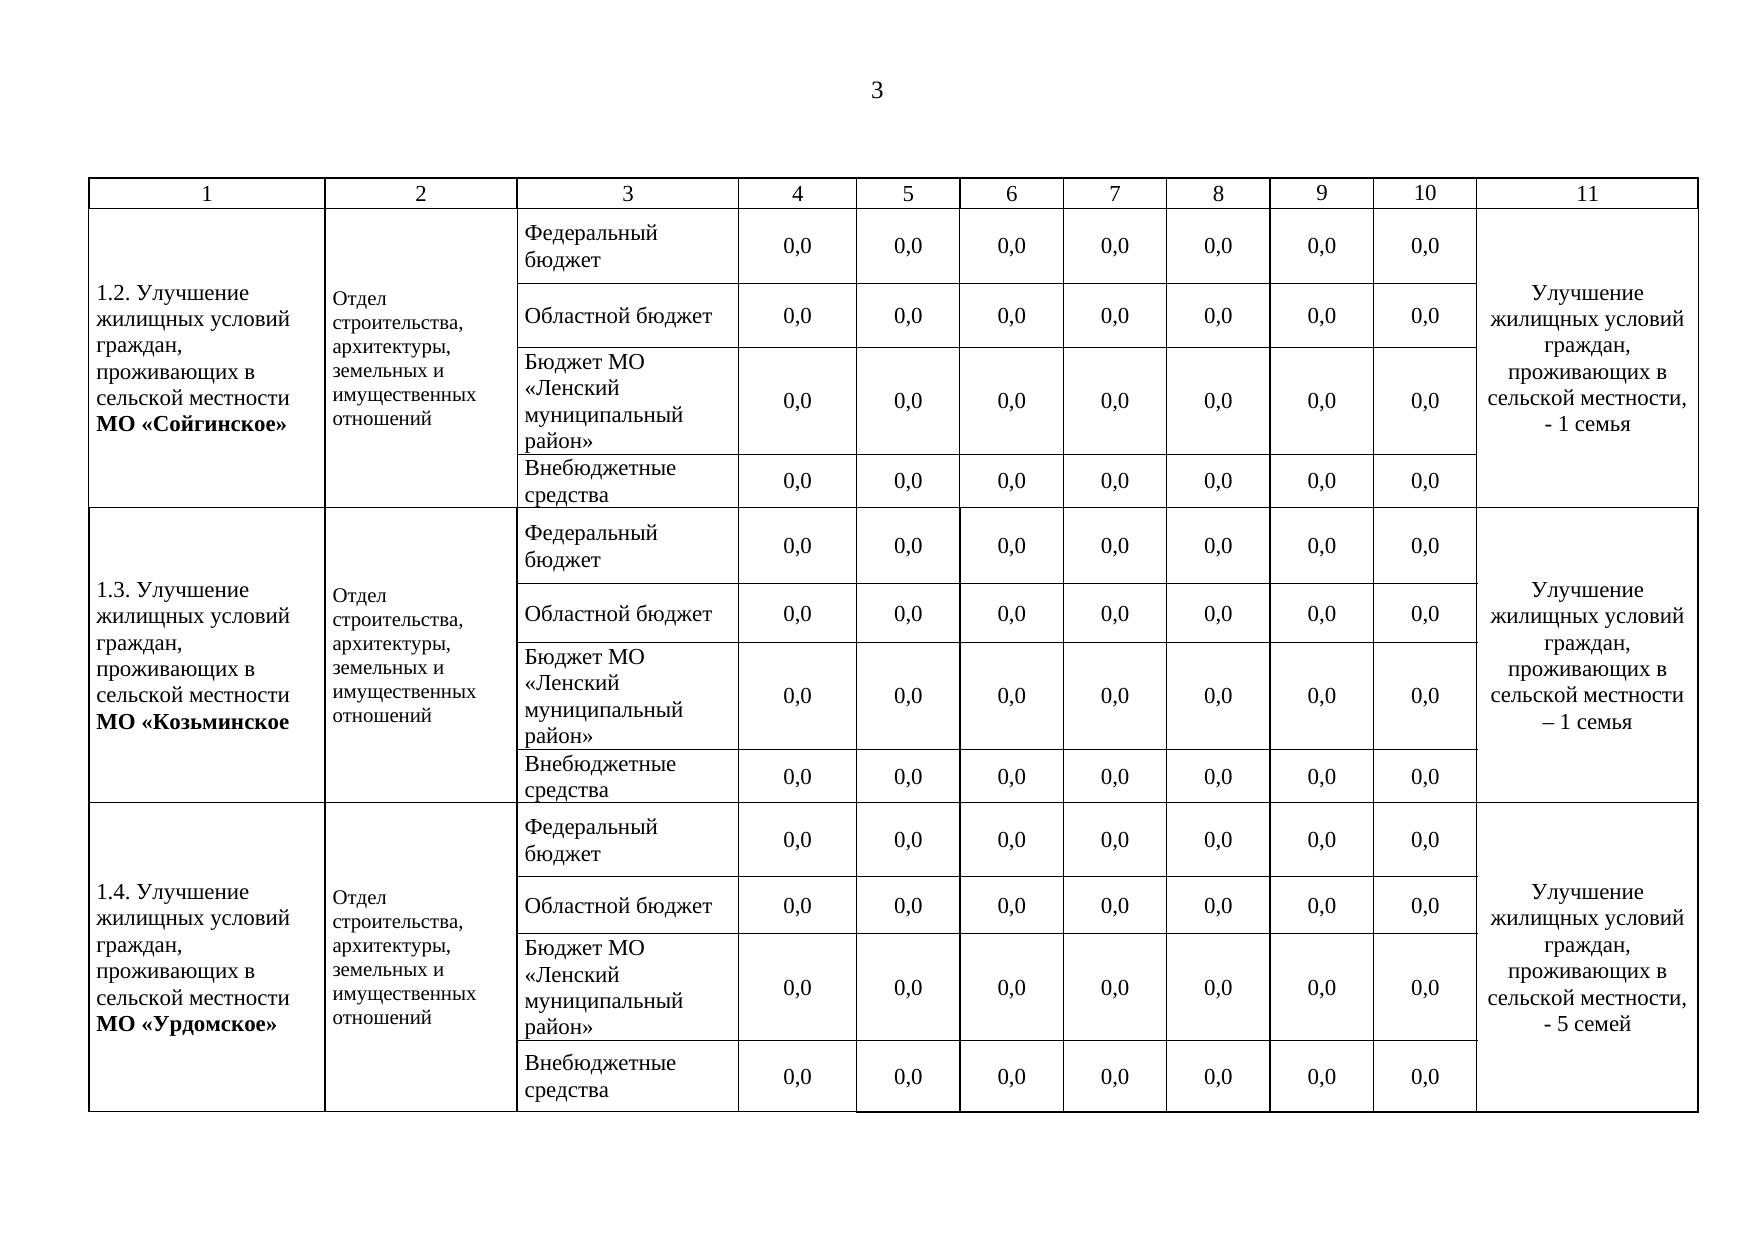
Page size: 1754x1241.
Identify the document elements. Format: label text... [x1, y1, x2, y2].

table_cell Отдел строительства, архитектуры, земельных и имущественных отношений [326, 508, 516, 802]
table_cell 0,0 [1167, 877, 1269, 933]
table_cell Областной бюджет [518, 284, 738, 347]
table_cell 0,0 [857, 508, 959, 583]
table_cell Улучшение жилищных условий граждан, проживающих в сельской местности, - 5 семей [1477, 803, 1697, 1111]
table_cell 1.3. Улучшение жилищных условий граждан, проживающих в сельской местности МО «Козьминское [90, 508, 324, 802]
table_cell 0,0 [961, 750, 1063, 802]
table_cell 0,0 [961, 934, 1063, 1040]
table_cell 0,0 [1374, 508, 1476, 583]
table_cell Внебюджетные средства [518, 455, 738, 507]
table_cell 0,0 [1271, 803, 1373, 876]
table_header 8 [1167, 179, 1269, 207]
table_cell Улучшение жилищных условий граждан, проживающих в сельской местности, - 1 семья [1477, 209, 1698, 507]
table_cell Внебюджетные средства [518, 1041, 738, 1111]
table_cell 0,0 [961, 877, 1063, 933]
table_cell 0,0 [1271, 934, 1373, 1040]
table_cell 0,0 [739, 643, 856, 748]
table_cell 0,0 [1271, 1041, 1373, 1111]
table_cell 0,0 [1167, 209, 1269, 283]
table_cell 0,0 [857, 348, 959, 453]
table_cell 0,0 [739, 750, 856, 802]
table_cell 0,0 [961, 508, 1063, 583]
table_cell 0,0 [1064, 508, 1166, 583]
table_cell 0,0 [960, 455, 1063, 507]
table_cell Федеральный бюджет [518, 508, 738, 583]
table_cell 0,0 [1167, 1041, 1269, 1111]
table_cell 0,0 [857, 584, 959, 642]
table_cell 0,0 [1271, 348, 1373, 453]
table_cell 0,0 [960, 284, 1063, 347]
table_cell 0,0 [1271, 584, 1373, 642]
table_cell 0,0 [1167, 934, 1269, 1040]
table_cell Внебюджетные средства [518, 750, 738, 802]
table_cell Федеральный бюджет [518, 803, 738, 876]
table_cell 0,0 [739, 584, 856, 642]
table_cell 0,0 [1271, 209, 1373, 283]
table_cell 0,0 [1374, 284, 1476, 347]
table_cell 0,0 [961, 643, 1063, 748]
table_cell 0,0 [739, 284, 856, 347]
table_cell 0,0 [739, 877, 856, 933]
table_cell 0,0 [1271, 877, 1373, 933]
table_cell 0,0 [1064, 643, 1166, 748]
table_header 5 [857, 179, 959, 207]
table_cell 0,0 [961, 1041, 1063, 1111]
table_cell 0,0 [857, 209, 959, 283]
table_cell Бюджет МО «Ленский муниципальный район» [518, 643, 738, 748]
table_cell 0,0 [857, 934, 959, 1040]
table_cell 0,0 [1374, 1041, 1476, 1111]
table_cell 0,0 [961, 803, 1063, 876]
table_cell 0,0 [1167, 803, 1269, 876]
table_cell 0,0 [1167, 508, 1269, 583]
table_cell 0,0 [1374, 877, 1476, 933]
table_cell Областной бюджет [518, 584, 738, 642]
table_cell 0,0 [1374, 934, 1476, 1040]
table_cell 0,0 [857, 750, 959, 802]
table_header 10 [1374, 179, 1476, 207]
table_cell 0,0 [1271, 455, 1373, 507]
table_cell Областной бюджет [518, 877, 738, 933]
table_cell 0,0 [1374, 455, 1476, 507]
table_cell 0,0 [739, 803, 856, 876]
table_cell 0,0 [857, 803, 959, 876]
table_cell 0,0 [1167, 284, 1269, 347]
table_cell 0,0 [1167, 643, 1269, 748]
table_cell 0,0 [1374, 584, 1476, 642]
table_cell Федеральный бюджет [518, 209, 738, 283]
table_cell 0,0 [1271, 508, 1373, 583]
table_cell 0,0 [739, 209, 856, 283]
table_cell Отдел строительства, архитектуры, земельных и имущественных отношений [326, 803, 516, 1111]
table_header 3 [518, 179, 738, 207]
table_cell 0,0 [1167, 348, 1269, 453]
table_header 2 [326, 179, 516, 207]
table_cell 0,0 [1374, 803, 1476, 876]
table_cell 0,0 [1064, 877, 1166, 933]
table_cell 0,0 [739, 348, 856, 453]
table_cell 1.4. Улучшение жилищных условий граждан, проживающих в сельской местности МО «Урдомское» [90, 803, 324, 1111]
table_cell Бюджет МО «Ленский муниципальный район» [518, 348, 738, 453]
table_cell 0,0 [1167, 584, 1269, 642]
table_cell 0,0 [1167, 455, 1269, 507]
table_cell Улучшение жилищных условий граждан, проживающих в сельской местности – 1 семья [1477, 508, 1697, 802]
table_cell 0,0 [1064, 934, 1166, 1040]
table_cell 0,0 [739, 508, 856, 583]
table_cell 0,0 [857, 455, 959, 507]
table_header 6 [961, 179, 1063, 207]
table_cell Бюджет МО «Ленский муниципальный район» [518, 934, 738, 1040]
table_header 4 [739, 179, 856, 207]
table_header 7 [1064, 179, 1166, 207]
table_cell 0,0 [857, 877, 959, 933]
table_cell 0,0 [1064, 284, 1166, 347]
table_cell 0,0 [1064, 455, 1166, 507]
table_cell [326, 209, 517, 507]
table_cell 0,0 [1374, 209, 1476, 283]
table_cell 0,0 [739, 455, 856, 507]
table_cell 0,0 [960, 209, 1063, 283]
table_header 11 [1477, 179, 1697, 207]
table_cell 1.2. Улучшение жилищных условий граждан, проживающих в сельской местности МО «Сойгинское» [89, 209, 324, 507]
table_cell 0,0 [961, 584, 1063, 642]
table_cell 0,0 [857, 1041, 959, 1111]
table_cell 0,0 [1374, 643, 1476, 748]
table_cell 0,0 [1374, 348, 1476, 453]
table_cell 0,0 [1064, 348, 1166, 453]
table_cell 0,0 [960, 348, 1063, 453]
table_cell 0,0 [1374, 750, 1476, 802]
table_cell 0,0 [1271, 643, 1373, 748]
table_cell 0,0 [1064, 584, 1166, 642]
table_cell 0,0 [739, 934, 856, 1040]
table_cell 0,0 [1271, 284, 1373, 347]
table_header 1 [90, 179, 324, 207]
table_cell 0,0 [1167, 750, 1269, 802]
table_cell 0,0 [1064, 1041, 1166, 1111]
table_cell 0,0 [739, 1041, 856, 1111]
table_cell 0,0 [1271, 750, 1373, 802]
table_cell 0,0 [1064, 750, 1166, 802]
table_cell 0,0 [1064, 209, 1166, 283]
table_cell 0,0 [857, 643, 959, 748]
table_cell 0,0 [1064, 803, 1166, 876]
table_cell 0,0 [857, 284, 959, 347]
table_header 9 [1271, 179, 1373, 207]
